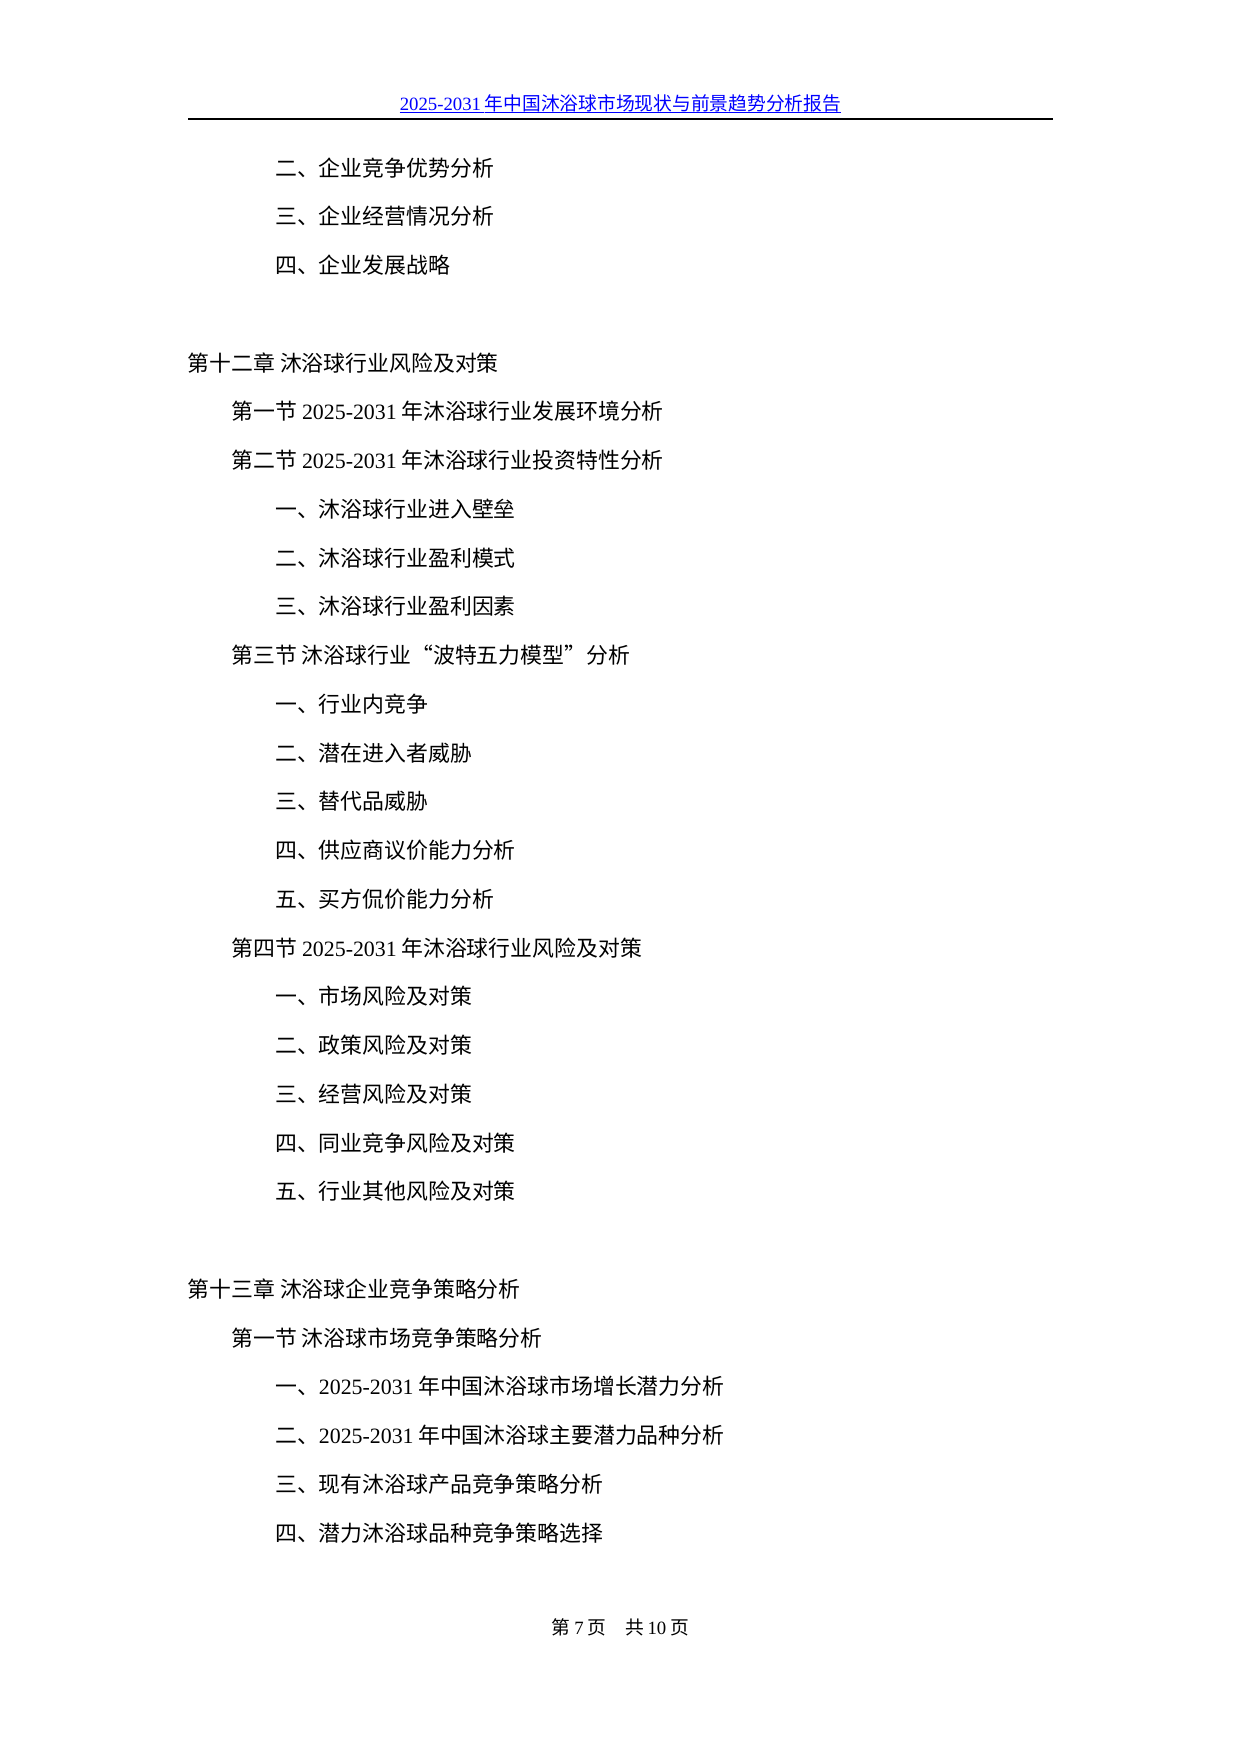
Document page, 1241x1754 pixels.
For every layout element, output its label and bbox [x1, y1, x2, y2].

text [187, 150, 1053, 1548]
